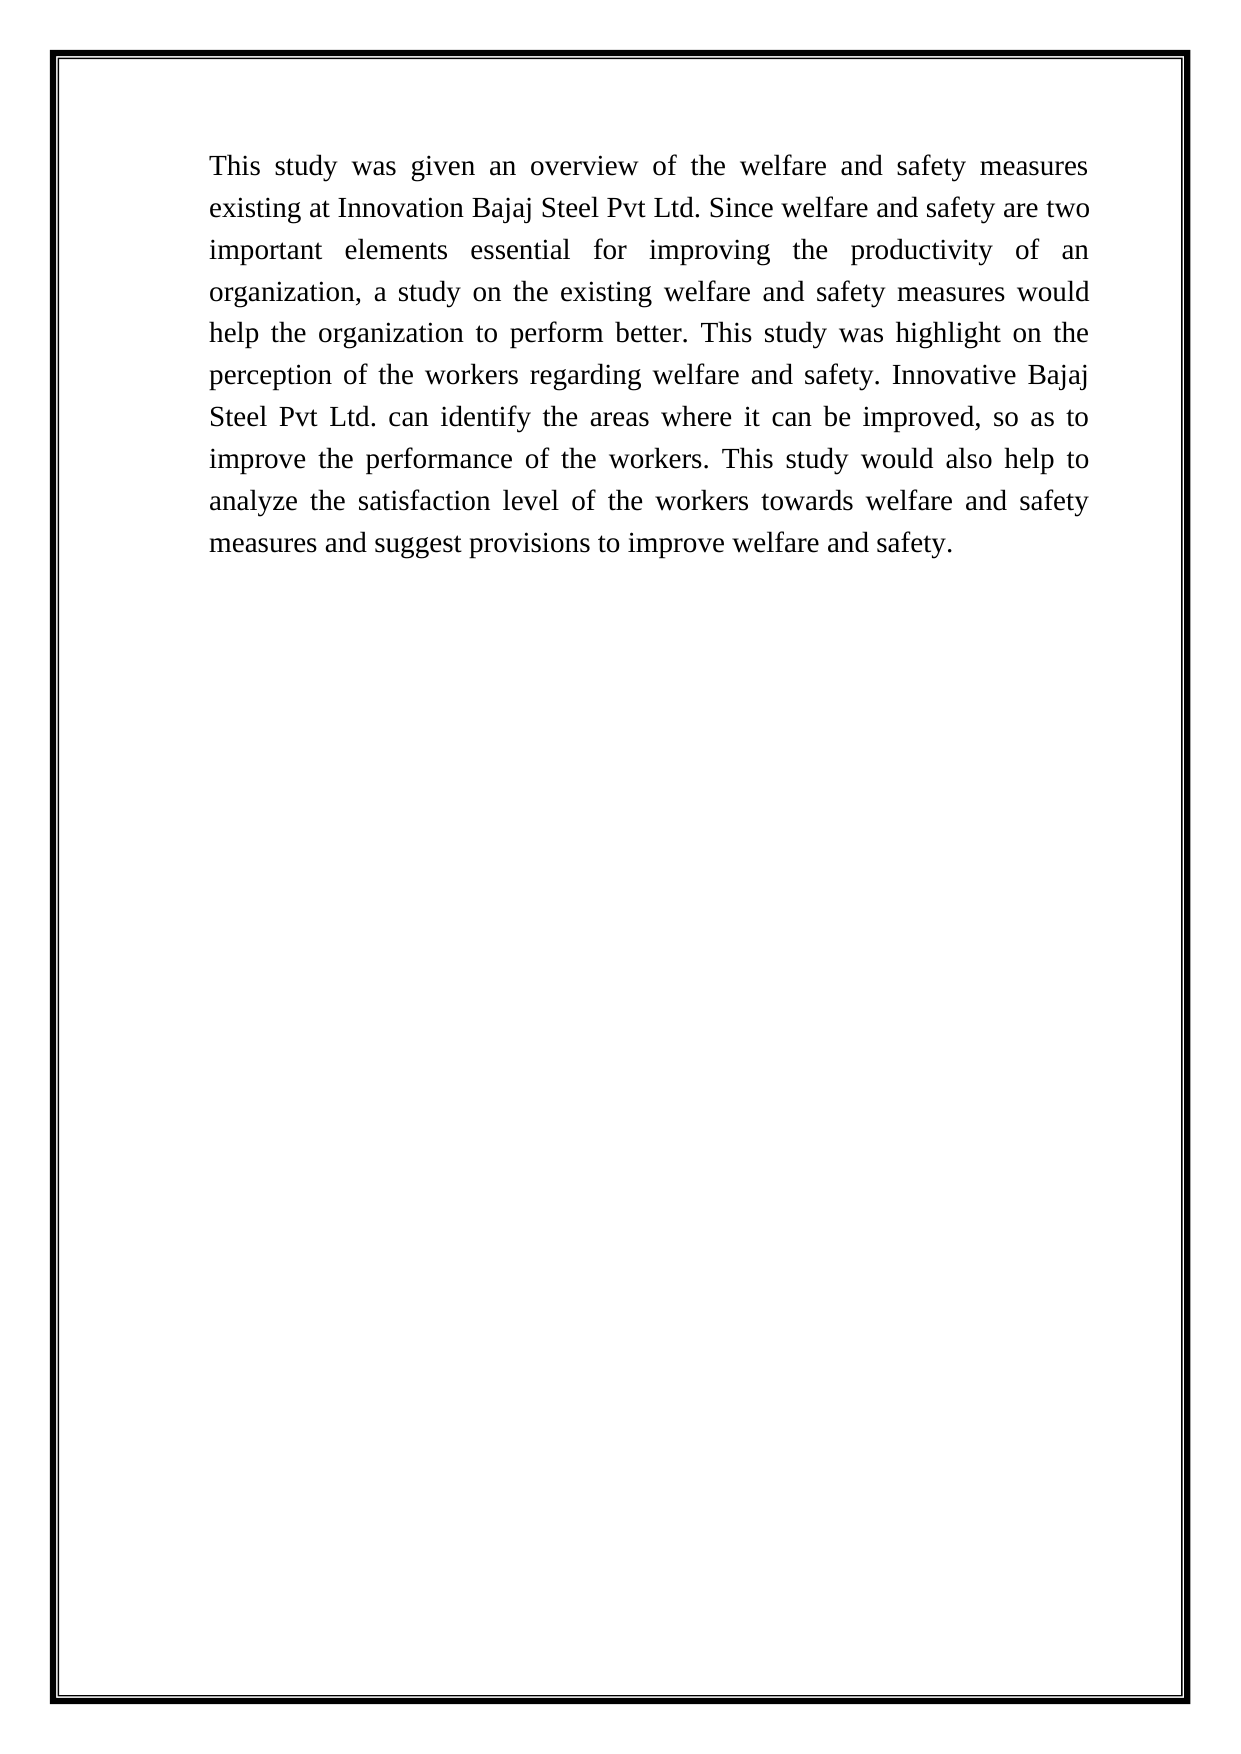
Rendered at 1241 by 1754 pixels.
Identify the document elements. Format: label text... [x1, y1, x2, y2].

text This study was given an overview of the welfare and safety measures existing at Innovation Bajaj Steel Pvt Ltd. Since welfare and safety are two important elements essential for improving the productivity of an organization, a study on the existing welfare and safety measures would help the organization to perform better. This study was highlight on the perception of the workers regarding welfare and safety. Innovative Bajaj Steel Pvt Ltd. can identify the areas where it can be improved, so as to improve the performance of the workers. This study would also help to analyze the satisfaction level of the workers towards welfare and safety measures and suggest provisions to improve welfare and safety. [209, 148, 1090, 558]
